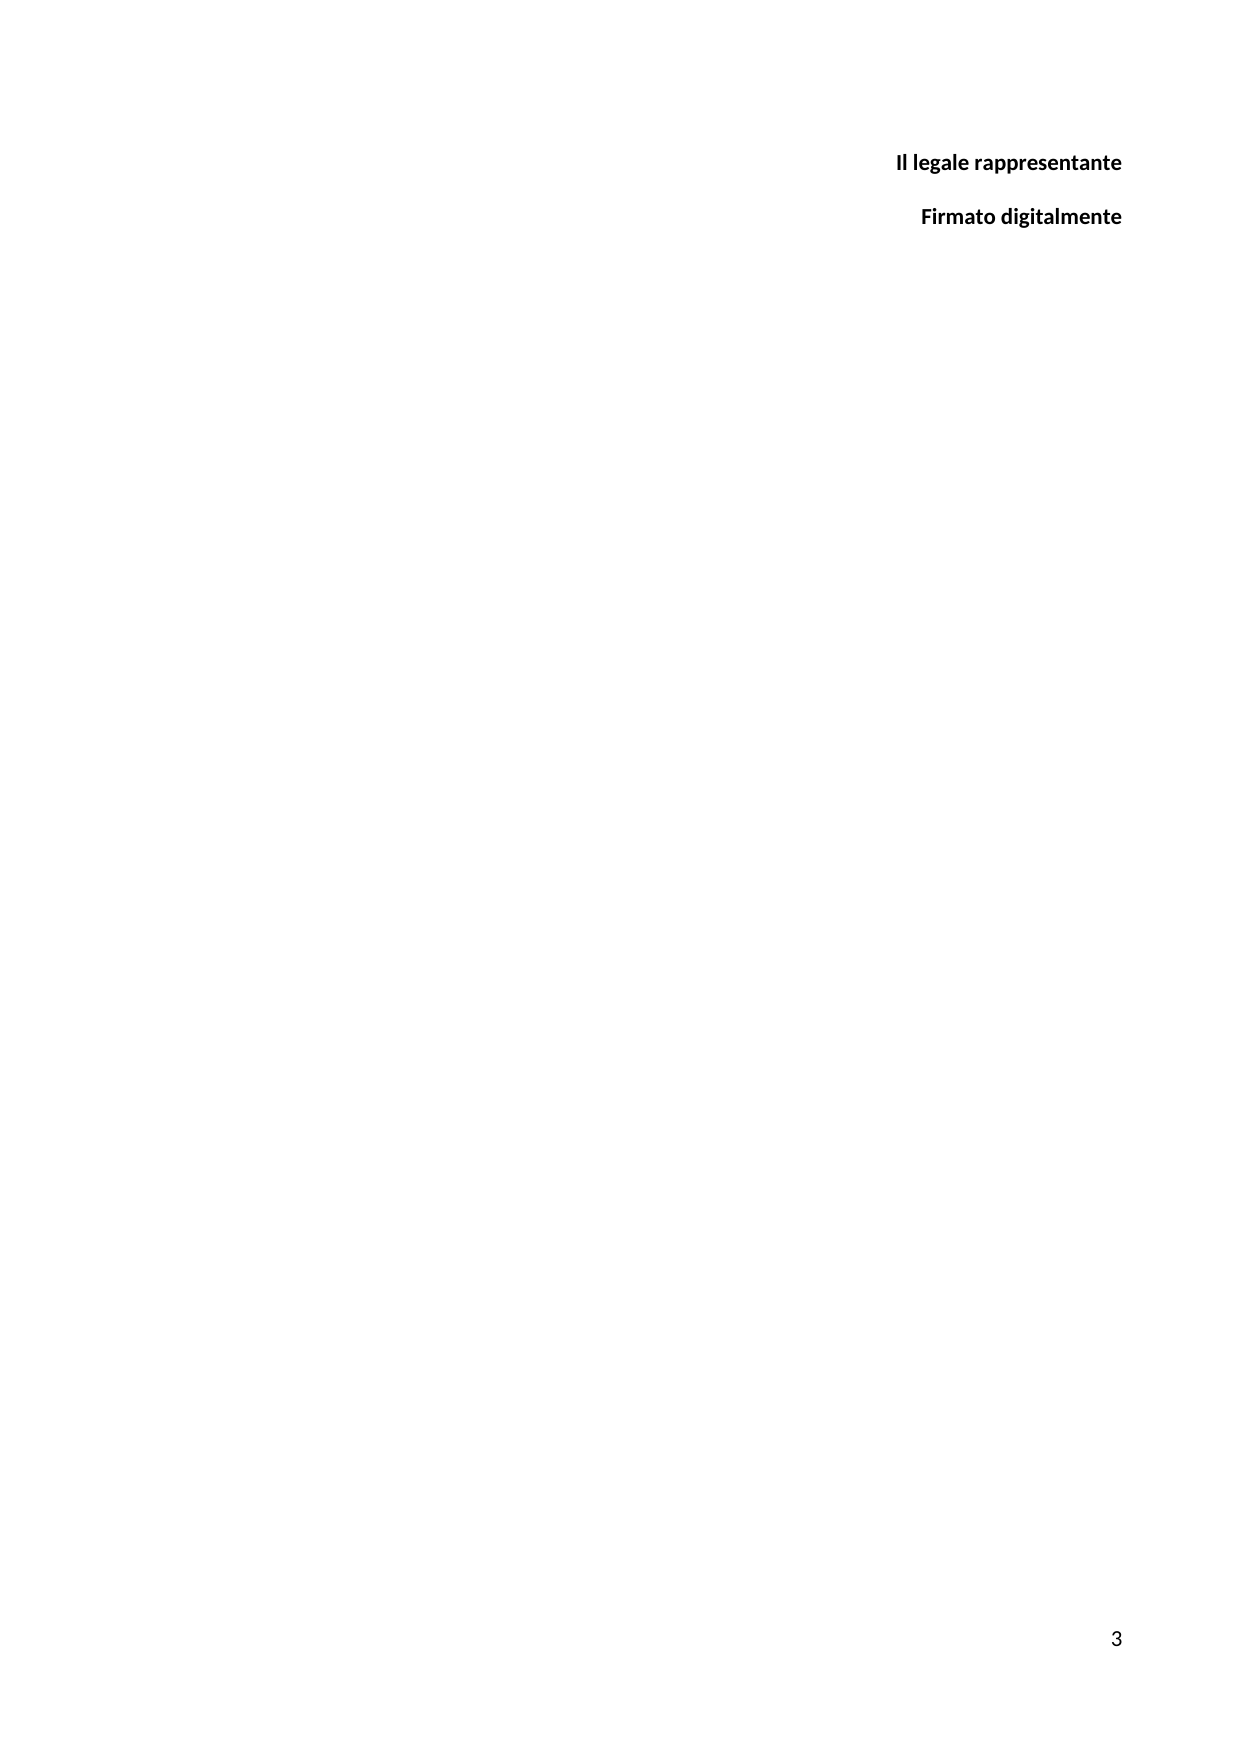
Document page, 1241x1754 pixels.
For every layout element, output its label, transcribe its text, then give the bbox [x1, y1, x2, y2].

text Il legale rappresentante [118, 148, 1122, 176]
text Firmato digitalmente [118, 202, 1122, 230]
